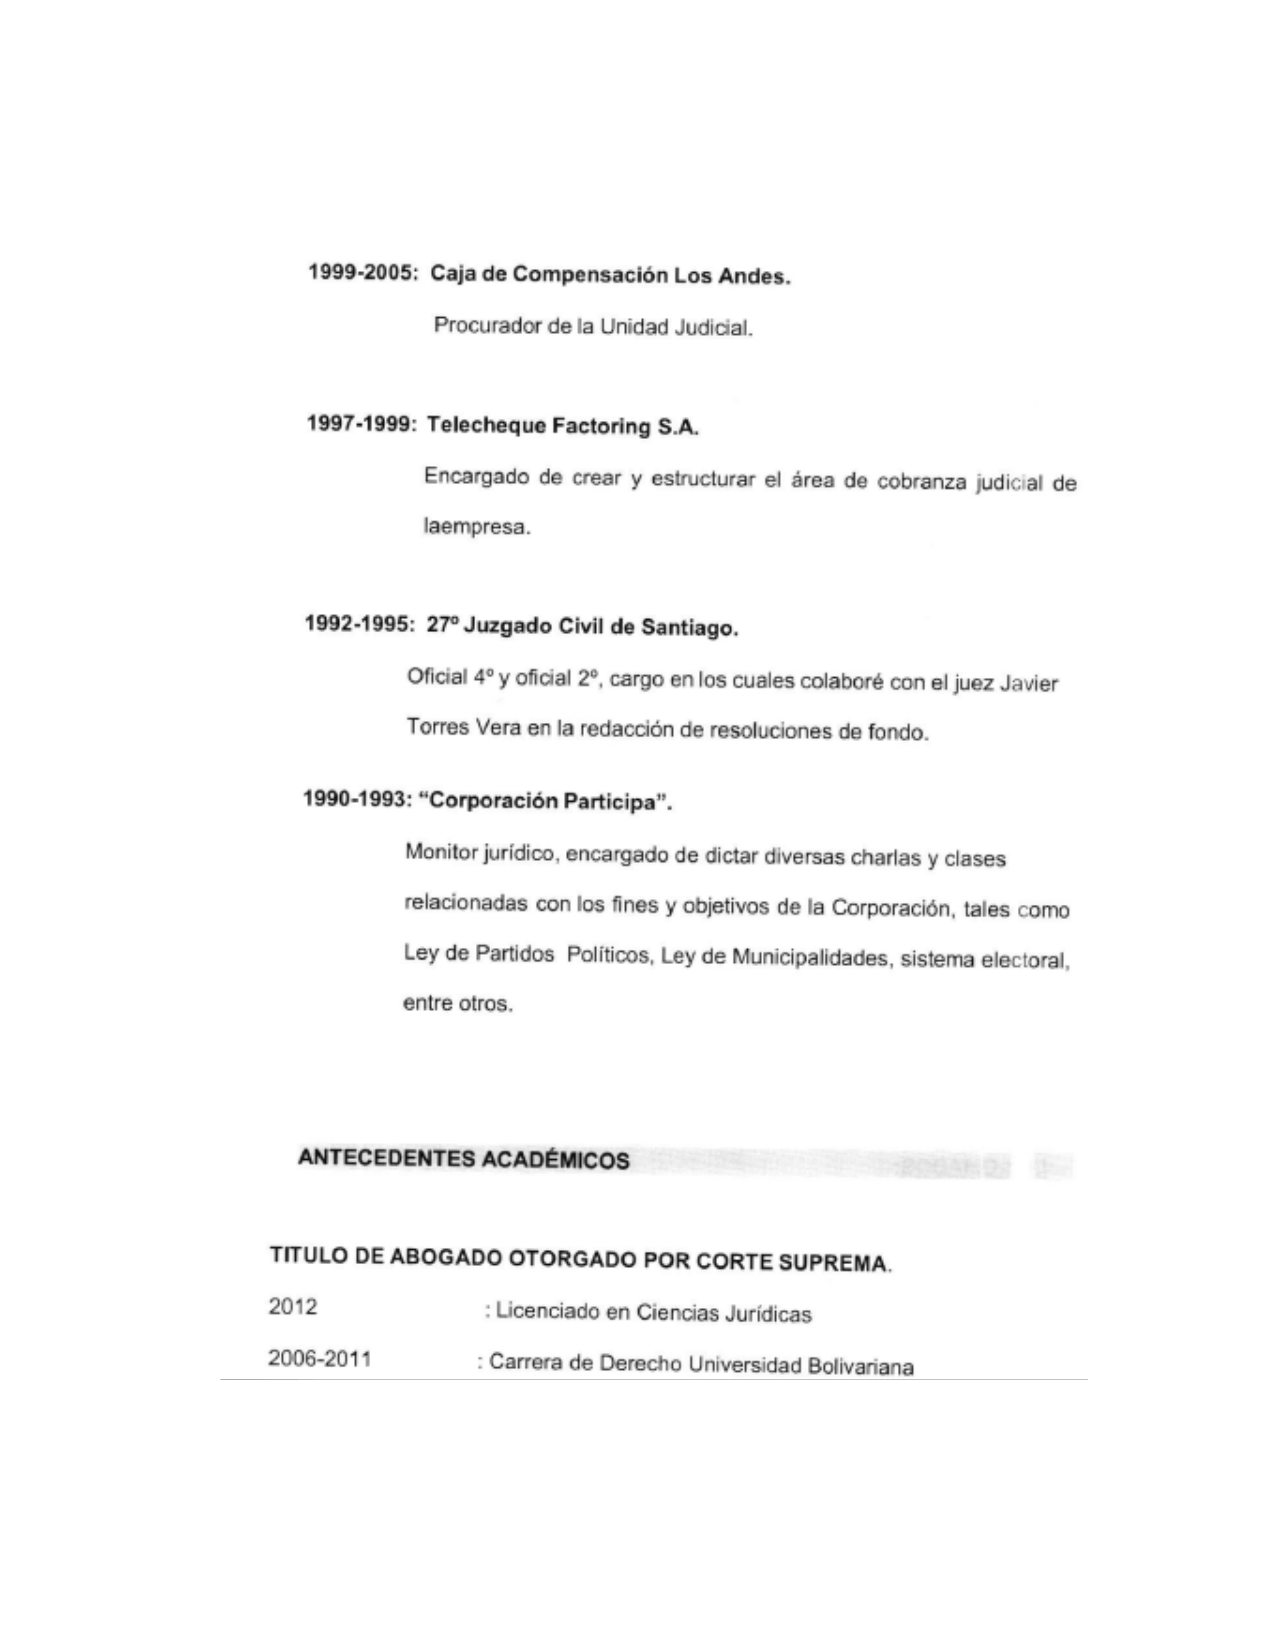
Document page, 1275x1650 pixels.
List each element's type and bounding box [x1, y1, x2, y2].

picture [220, 242, 1088, 1380]
